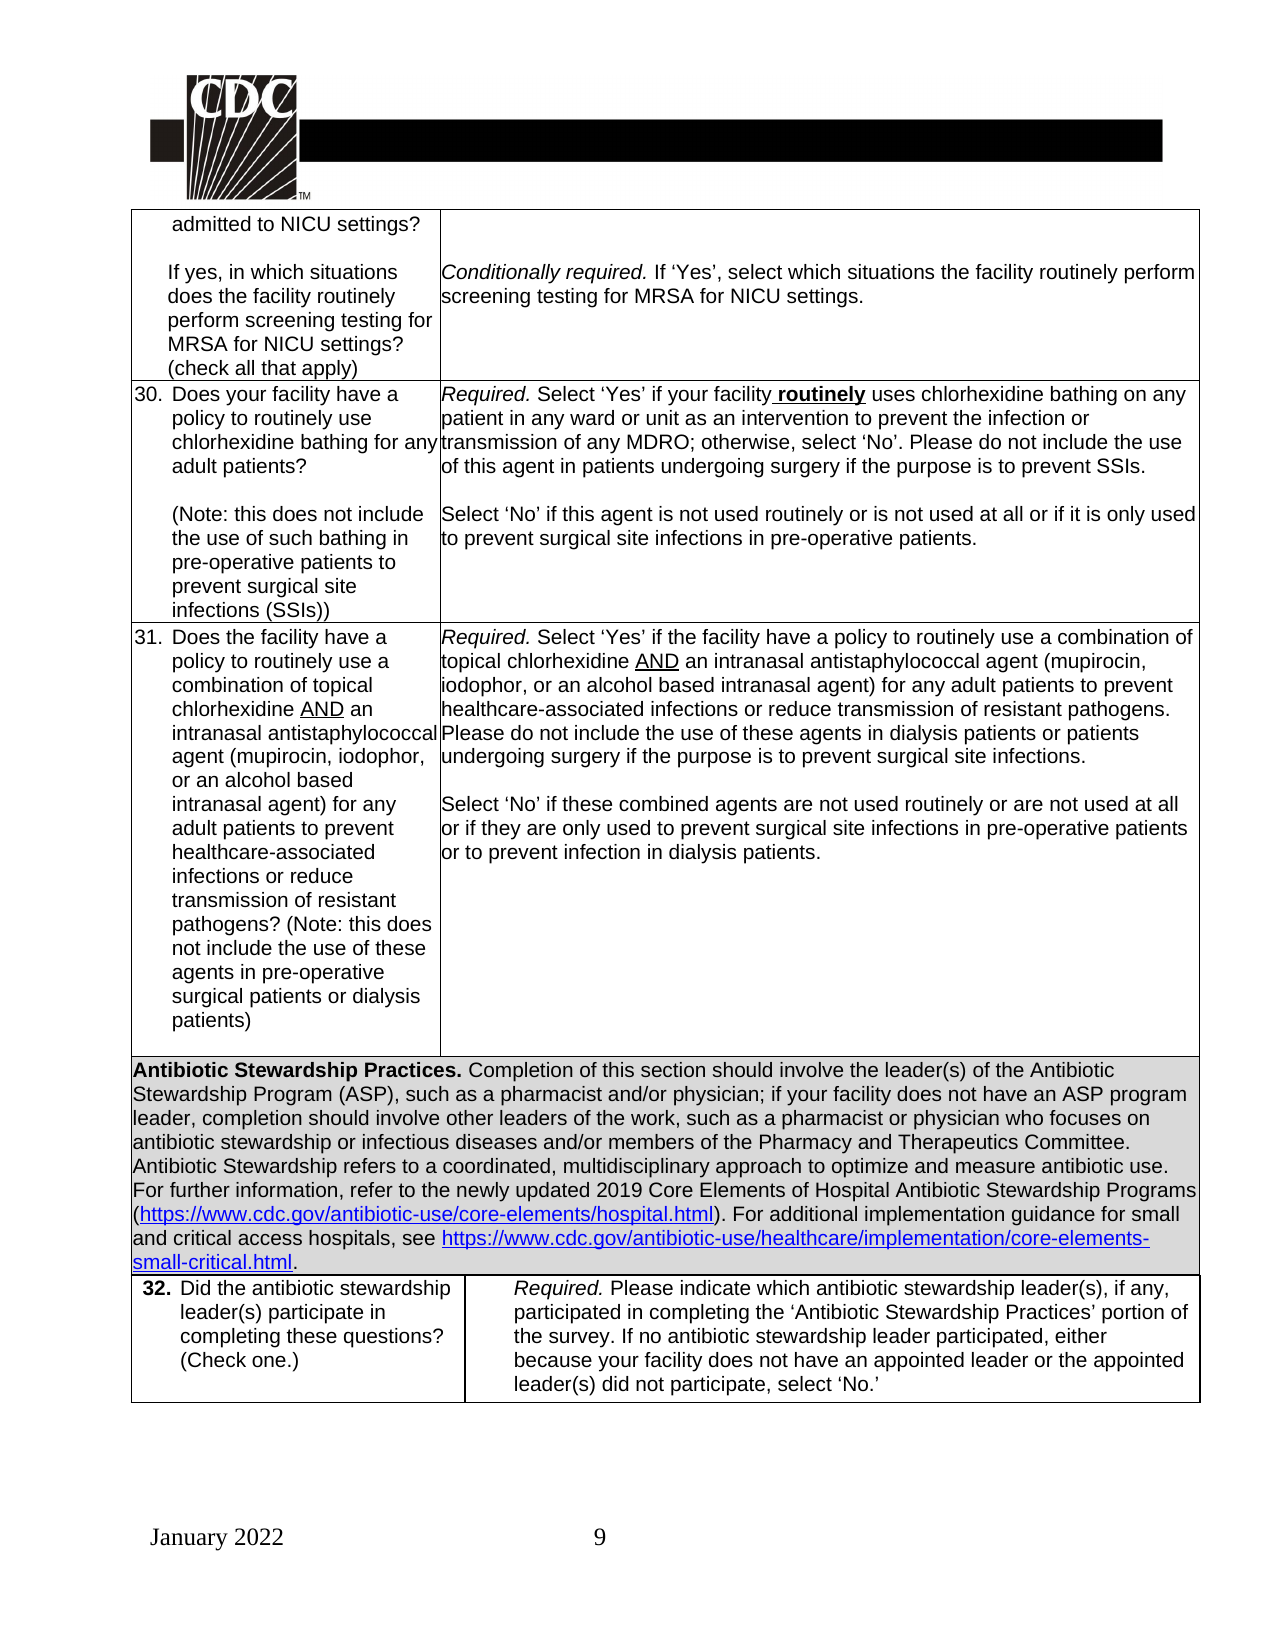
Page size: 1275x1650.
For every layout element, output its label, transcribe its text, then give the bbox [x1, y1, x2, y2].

table_cell Antibiotic Stewardship Practices. Completion of this section should involve the leader(s) of the Antibiotic Stewardship Program (ASP), such as a pharmacist and/or physician; if your facility does not have an ASP program leader, completion should involve other leaders of the work, such as a pharmacist or physician who focuses on antibiotic stewardship or infectious diseases and/or members of the Pharmacy and Therapeutics Committee. Antibiotic Stewardship refers to a coordinated, multidisciplinary approach to optimize and measure antibiotic use. For further information, refer to the newly updated 2019 Core Elements of Hospital Antibiotic Stewardship Programs (https://www.cdc.gov/antibiotic-use/core-elements/hospital.html). For additional implementation guidance for small and critical access hospitals, see https://www.cdc.gov/antibiotic-use/healthcare/implementation/core-elements-small-critical.html. [132, 1057, 1199, 1274]
table_cell Does the facility have a policy to routinely use a combination of topical chlorhexidine AND an intranasal antistaphylococcal agent (mupirocin, iodophor, or an alcohol based intranasal agent) for any adult patients to prevent healthcare-associated infections or reduce transmission of resistant pathogens? (Note: this does not include the use of these agents in pre-operative surgical patients or dialysis patients) [132, 623, 440, 1056]
table_cell Does your facility have a policy to routinely use chlorhexidine bathing for any adult patients? (Note: this does not include the use of such bathing in pre-operative patients to prevent surgical site infections (SSIs)) [132, 381, 440, 622]
table_cell Required. Select ‘Yes’ if your facility routinely uses chlorhexidine bathing on any patient in any ward or unit as an intervention to prevent the infection or transmission of any MDRO; otherwise, select ‘No’. Please do not include the use of this agent in patients undergoing surgery if the purpose is to prevent SSIs. Select ‘No’ if this agent is not used routinely or is not used at all or if it is only used to prevent surgical site infections in pre-operative patients. [441, 381, 1199, 622]
table_header Did the antibiotic stewardship leader(s) participate in completing these questions? (Check one.) [132, 1276, 464, 1402]
table_cell Required. Select ‘Yes’ if the facility have a policy to routinely use a combination of topical chlorhexidine AND an intranasal antistaphylococcal agent (mupirocin, iodophor, or an alcohol based intranasal agent) for any adult patients to prevent healthcare-associated infections or reduce transmission of resistant pathogens. Please do not include the use of these agents in dialysis patients or patients undergoing surgery if the purpose is to prevent surgical site infections. Select ‘No’ if these combined agents are not used routinely or are not used at all or if they are only used to prevent surgical site infections in pre-operative patients or to prevent infection in dialysis patients. [441, 623, 1199, 1056]
table_header Required. Please indicate which antibiotic stewardship leader(s), if any, participated in completing the ‘Antibiotic Stewardship Practices’ portion of the survey. If no antibiotic stewardship leader participated, either because your facility does not have an appointed leader or the appointed leader(s) did not participate, select ‘No.’ [466, 1276, 1199, 1402]
picture [150, 75, 1163, 209]
